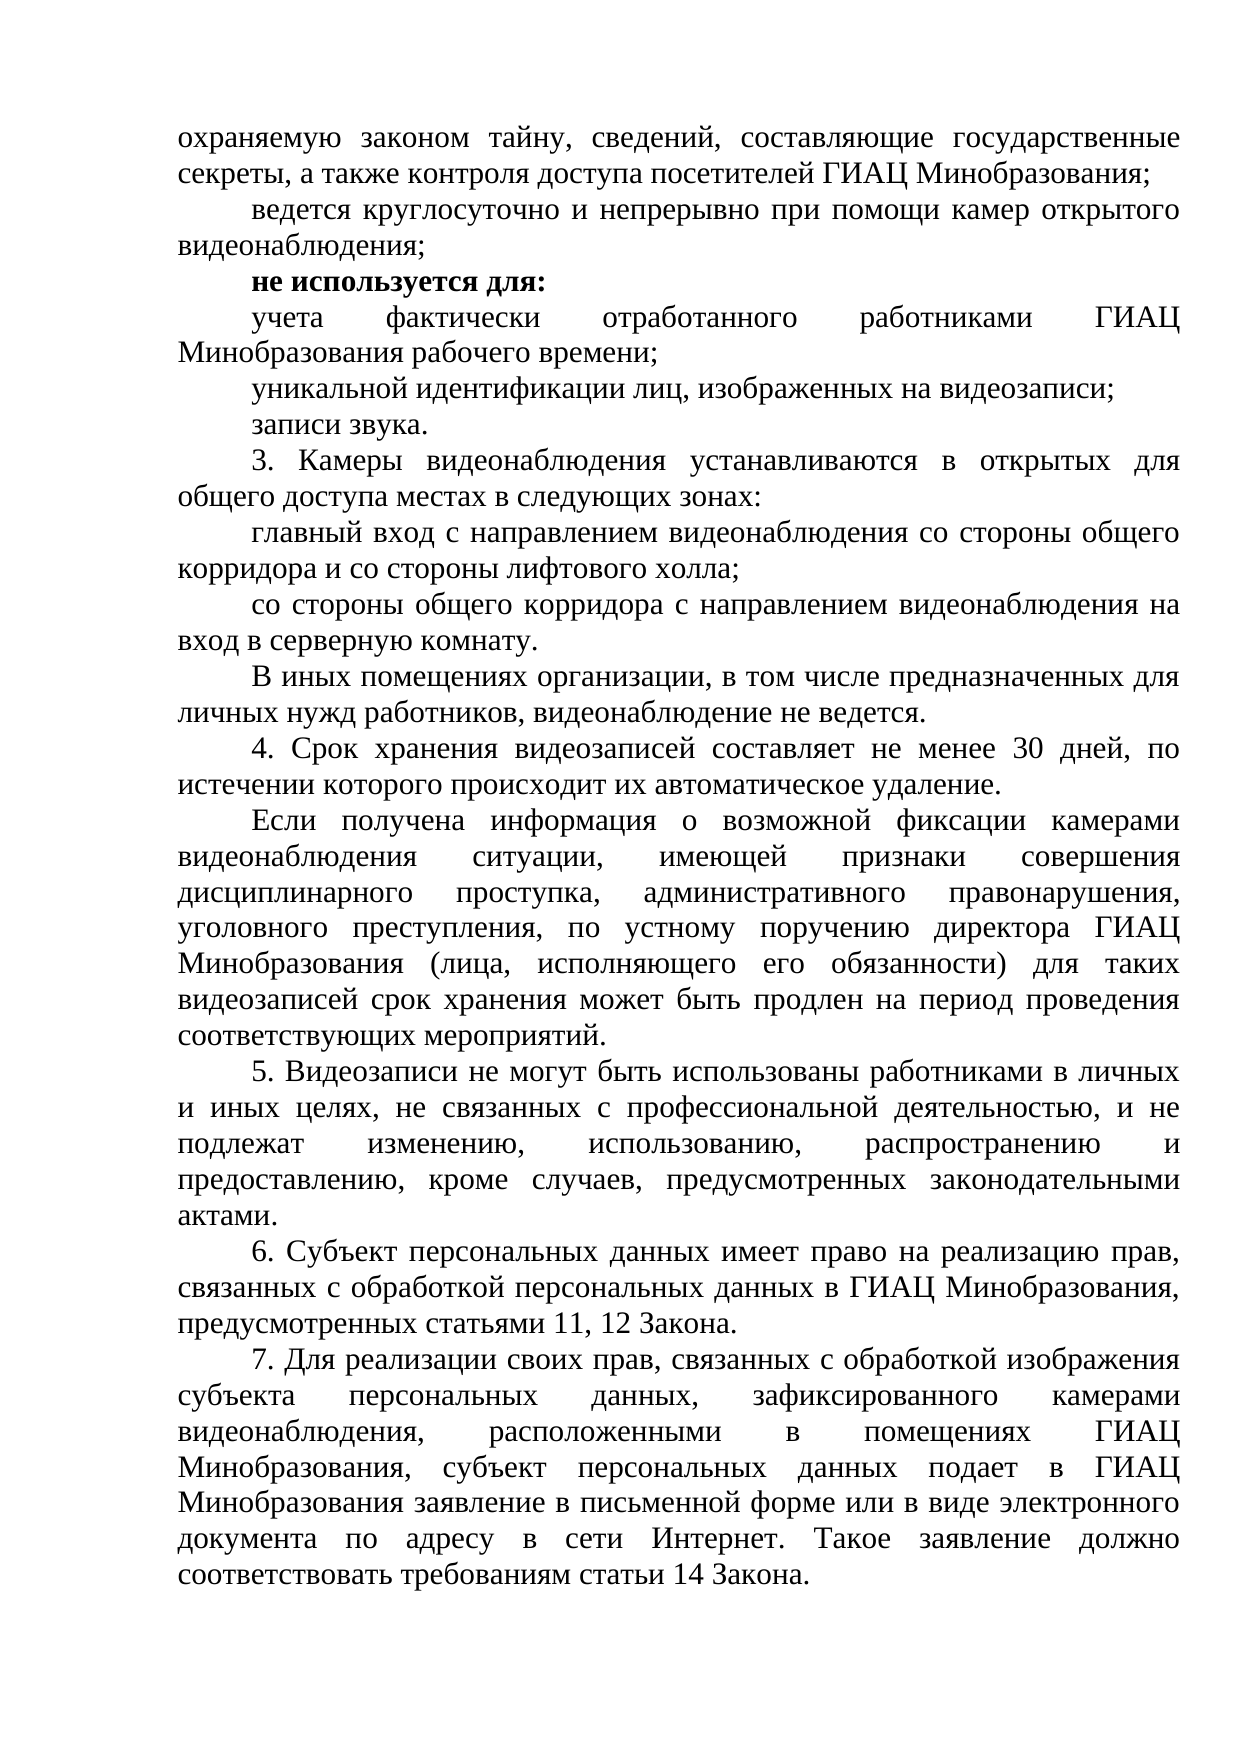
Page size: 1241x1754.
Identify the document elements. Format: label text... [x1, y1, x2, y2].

text 6. Субъект персональных данных имеет право на реализацию прав, связанных с обработкой персональных данных в ГИАЦ Минобразования, предусмотренных статьями 11, 12 Закона. [177, 1232, 1181, 1340]
text записи звука. [177, 406, 1181, 442]
text 4. Срок хранения видеозаписей составляет не менее 30 дней, по истечении которого происходит их автоматическое удаление. [177, 729, 1181, 801]
text В иных помещениях организации, в том числе предназначенных для личных нужд работников, видеонаблюдение не ведется. [177, 657, 1181, 729]
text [177, 118, 1181, 190]
text не используется для: [177, 262, 1181, 298]
text 7. Для реализации своих прав, связанных с обработкой изображения субъекта персональных данных, зафиксированного камерами видеонаблюдения, расположенными в помещениях ГИАЦ Минобразования, субъект персональных данных подает в ГИАЦ Минобразования заявление в письменной форме или в виде электронного документа по адресу в сети Интернет. Такое заявление должно соответствовать требованиям статьи 14 Закона. [177, 1340, 1181, 1592]
text со стороны общего корридора с направлением видеонаблюдения на вход в серверную комнату. [177, 585, 1181, 657]
text Если получена информация о возможной фиксации камерами видеонаблюдения ситуации, имеющей признаки совершения дисциплинарного проступка, административного правонарушения, уголовного преступления, по устному поручению директора ГИАЦ Минобразования (лица, исполняющего его обязанности) для таких видеозаписей срок хранения может быть продлен на период проведения соответствующих мероприятий. [177, 801, 1181, 1052]
text ведется круглосуточно и непрерывно при помощи камер открытого видеонаблюдения; [177, 190, 1181, 262]
text уникальной идентификации лиц, изображенных на видеозаписи; [177, 370, 1181, 406]
text учета фактически отработанного работниками ГИАЦ Минобразования рабочего времени; [177, 298, 1181, 370]
text главный вход с направлением видеонаблюдения со стороны общего корридора и со стороны лифтового холла; [177, 513, 1181, 585]
text 3. Камеры видеонаблюдения устанавливаются в открытых для общего доступа местах в следующих зонах: [177, 442, 1181, 513]
text 5. Видеозаписи не могут быть использованы работниками в личных и иных целях, не связанных с профессиональной деятельностью, и не подлежат изменению, использованию, распространению и предоставлению, кроме случаев, предусмотренных законодательными актами. [177, 1052, 1181, 1232]
